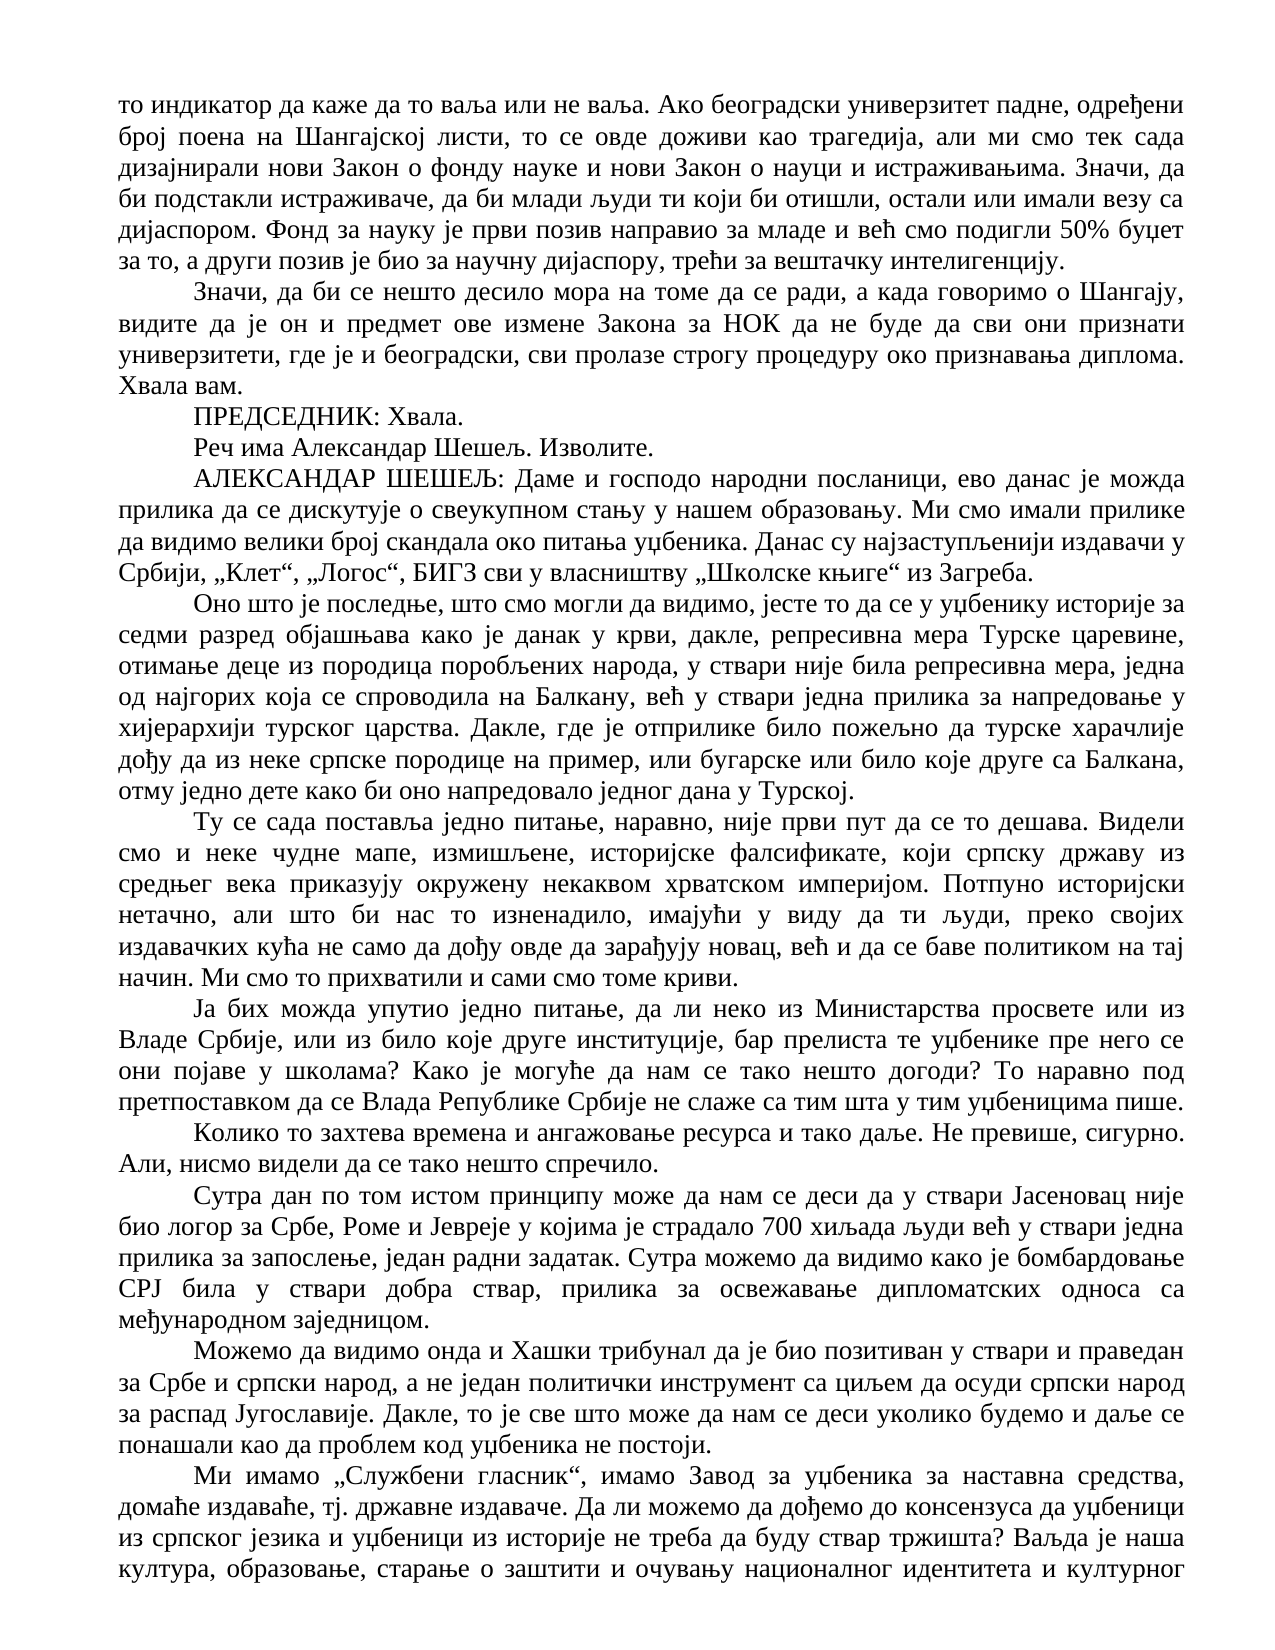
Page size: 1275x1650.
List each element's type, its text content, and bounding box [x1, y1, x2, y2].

text Оно што је последње, што смо могли да видимо, јесте то да се у уџбенику историје за седми разред објашњава како је данак у крви, дакле, репресивна мера Турске царевине, отимање деце из породица поробљених народа, у ствари није била репресивна мера, једна од најгорих која се спроводила на Балкану, већ у ствари једна прилика за напредовање у хијерархији турског царства. Дакле, где је отприлике било пожељно да турске харачлије дођу да из неке српске породице на пример, или бугарске или било које друге са Балкана, отму једно дете како би оно напредовало једног дана у Турској. [118, 587, 1186, 805]
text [118, 89, 1186, 276]
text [118, 1459, 1186, 1584]
text АЛЕКСАНДАР ШЕШЕЉ: Даме и господо народни посланици, ево данас је можда прилика да се дискутује о свеукупном стању у нашем образовању. Ми смо имали прилике да видимо велики број скандала око питања уџбеника. Данас су најзаступљенији издавачи у Србији, „Клет“, „Логос“, БИГЗ сви у власништву „Школске књиге“ из Загреба. [118, 462, 1186, 587]
text Ја бих можда упутио једно питање, да ли неко из Министарства просвете или из Владе Србије, или из било које друге институције, бар прелиста те уџбенике пре него се они појаве у школама? Како је могуће да нам се тако нешто догоди? То наравно под претпоставком да се Влада Републике Србије не слаже са тим шта у тим уџбеницима пише. Колико то захтева времена и ангажовање ресурса и тако даље. Не превише, сигурно. Али, нисмо видели да се тако нешто спречило. [118, 992, 1186, 1179]
text ПРЕДСЕДНИК: Хвала. [118, 400, 1186, 431]
text Значи, да би се нешто десило мора на томе да се ради, а када говоримо о Шангају, видите да је он и предмет ове измене Закона за НОК да не буде да сви они признати универзитети, где је и београдски, сви пролазе строгу процедуру око признавања диплома. Хвала вам. [118, 276, 1186, 400]
text Можемо да видимо онда и Хашки трибунал да је био позитиван у ствари и праведан за Србе и српски народ, а не један политички инструмент са циљем да осуди српски народ за распад Југославије. Дакле, то је све што може да нам се деси уколико будемо и даље се понашали као да проблем код уџбеника не постоји. [118, 1334, 1186, 1459]
text Реч има Александар Шешељ. Изволите. [118, 431, 1186, 462]
text Сутра дан по том истом принципу може да нам се деси да у ствари Јасеновац није био логор за Србе, Роме и Јевреје у којима је страдало 700 хиљада људи већ у ствари једна прилика за запослење, један радни задатак. Сутра можемо да видимо како је бомбардовање СРЈ била у ствари добра ствар, прилика за освежавање дипломатских односа са међународном заједницом. [118, 1179, 1186, 1334]
text Ту се сада поставља једно питање, наравно, није први пут да се то дешава. Видели смо и неке чудне мапе, измишљене, историјске фалсификате, који српску државу из средњег века приказују окружену некаквом хрватском империјом. Потпуно историјски нетачно, али што би нас то изненадило, имајући у виду да ти људи, преко својих издавачких кућа не само да дођу овде да зарађују новац, већ и да се баве политиком на тај начин. Ми смо то прихватили и сами смо томе криви. [118, 805, 1186, 992]
